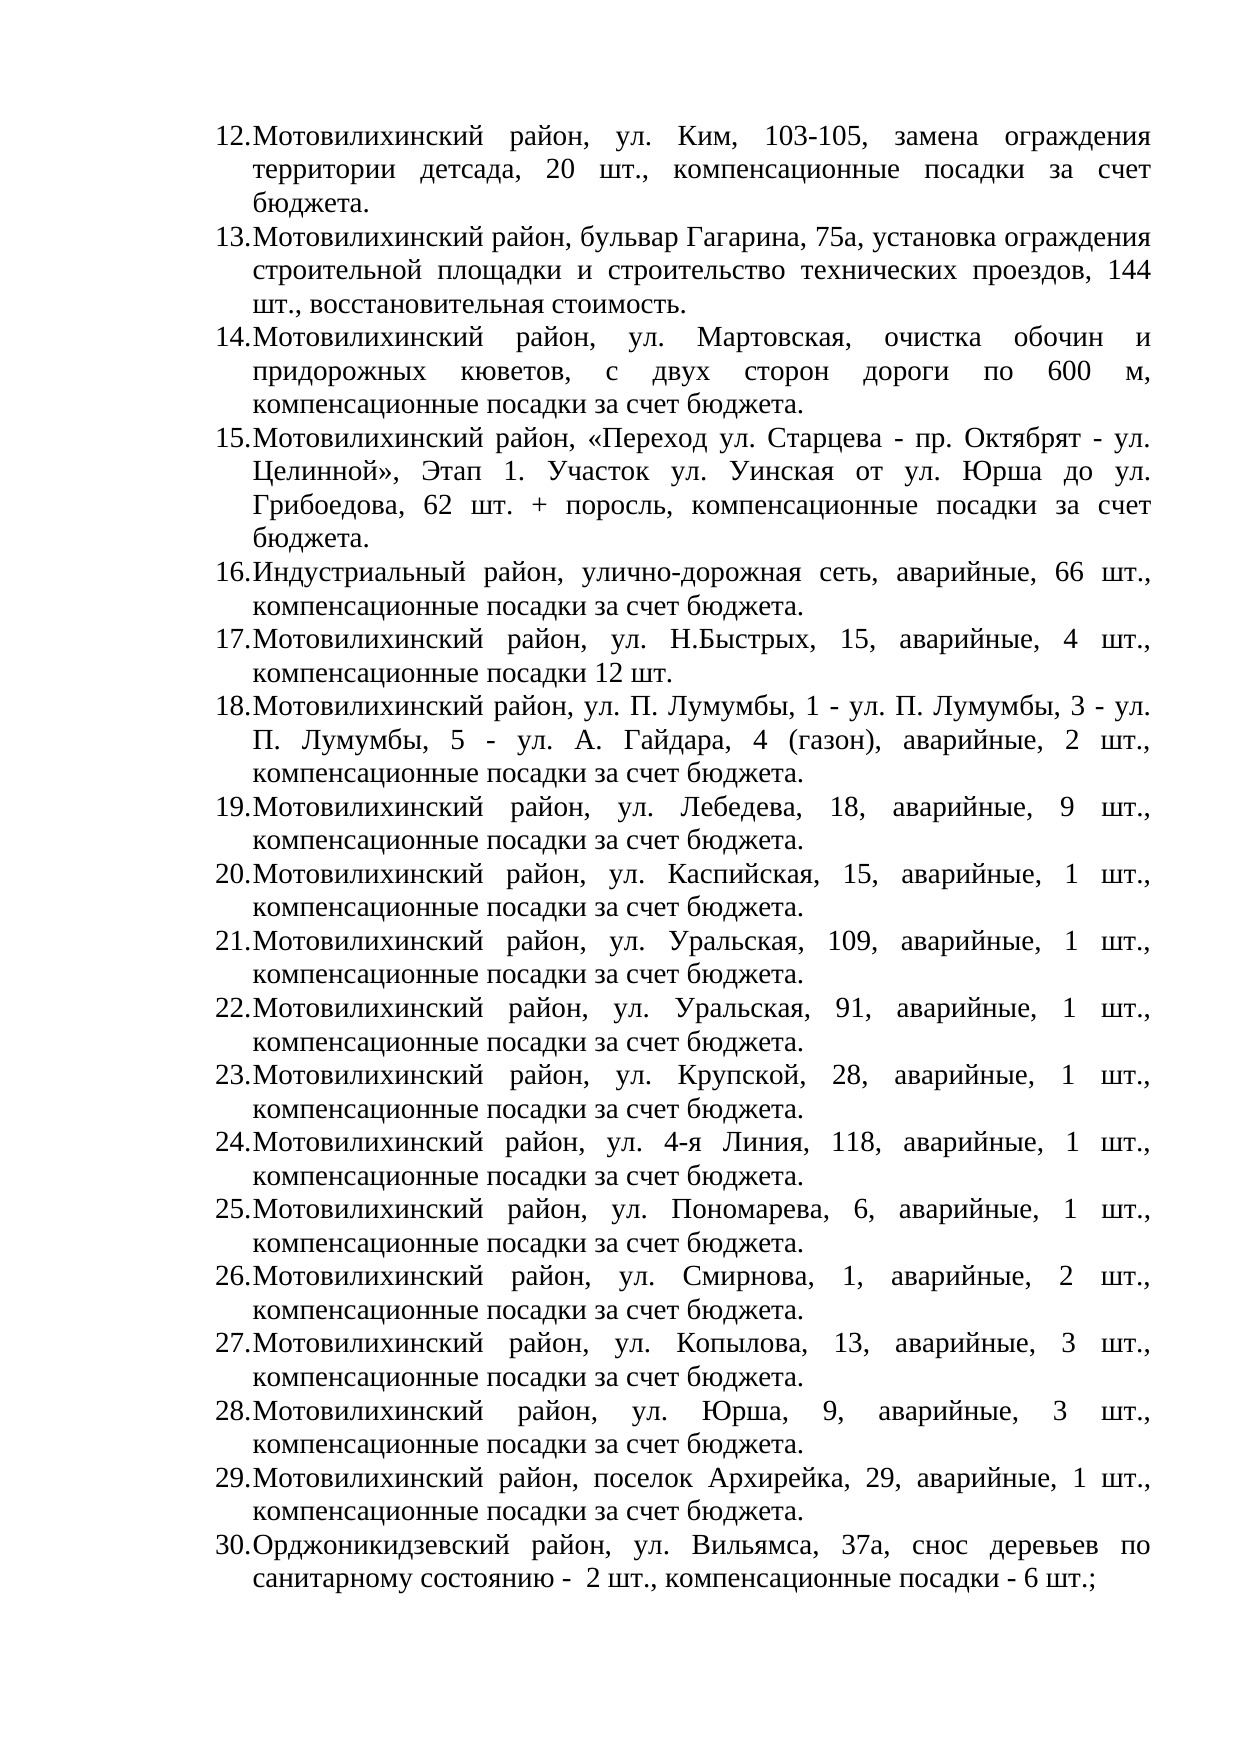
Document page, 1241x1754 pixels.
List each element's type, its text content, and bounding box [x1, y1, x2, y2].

list Мотовилихинский район, ул. Н.Быстрых, 15, аварийные, 4 шт., компенсационные посадки 12 шт. [215, 621, 1152, 688]
list Мотовилихинский район, поселок Архирейка, 29, аварийные, 1 шт., компенсационные посадки за счет бюджета. [215, 1460, 1152, 1527]
list Мотовилихинский район, ул. Уральская, 109, аварийные, 1 шт., компенсационные посадки за счет бюджета. [215, 923, 1152, 990]
list Мотовилихинский район, ул. Уральская, 91, аварийные, 1 шт., компенсационные посадки за счет бюджета. [215, 990, 1152, 1057]
list Мотовилихинский район, ул. П. Лумумбы, 1 - ул. П. Лумумбы, 3 - ул. П. Лумумбы, 5 - ул. А. Гайдара, 4 (газон), аварийные, 2 шт., компенсационные посадки за счет бюджета. [215, 688, 1152, 789]
list Мотовилихинский район, «Переход ул. Старцева - пр. Октябрят - ул. Целинной», Этап 1. Участок ул. Уинская от ул. Юрша до ул. Грибоедова, 62 шт. + поросль, компенсационные посадки за счет бюджета. [215, 420, 1152, 554]
list Индустриальный район, улично-дорожная сеть, аварийные, 66 шт., компенсационные посадки за счет бюджета. [215, 554, 1152, 621]
list Мотовилихинский район, ул. 4-я Линия, 118, аварийные, 1 шт., компенсационные посадки за счет бюджета. [215, 1124, 1152, 1191]
list Мотовилихинский район, ул. Лебедева, 18, аварийные, 9 шт., компенсационные посадки за счет бюджета. [215, 789, 1152, 856]
list Мотовилихинский район, ул. Крупской, 28, аварийные, 1 шт., компенсационные посадки за счет бюджета. [215, 1057, 1152, 1124]
list Мотовилихинский район, ул. Копылова, 13, аварийные, 3 шт., компенсационные посадки за счет бюджета. [215, 1326, 1152, 1393]
list Орджоникидзевский район, ул. Вильямса, 37а, снос деревьев по санитарному состоянию - 2 шт., компенсационные посадки - 6 шт.; [215, 1527, 1152, 1594]
list Мотовилихинский район, ул. Юрша, 9, аварийные, 3 шт., компенсационные посадки за счет бюджета. [215, 1393, 1152, 1460]
list Мотовилихинский район, ул. Каспийская, 15, аварийные, 1 шт., компенсационные посадки за счет бюджета. [215, 856, 1152, 923]
list Мотовилихинский район, ул. Ким, 103-105, замена ограждения территории детсада, 20 шт., компенсационные посадки за счет бюджета. [215, 118, 1152, 219]
list Мотовилихинский район, ул. Смирнова, 1, аварийные, 2 шт., компенсационные посадки за счет бюджета. [215, 1258, 1152, 1326]
list Мотовилихинский район, ул. Мартовская, очистка обочин и придорожных кюветов, с двух сторон дороги по 600 м, компенсационные посадки за счет бюджета. [215, 319, 1152, 420]
list Мотовилихинский район, бульвар Гагарина, 75а, установка ограждения строительной площадки и строительство технических проездов, 144 шт., восстановительная стоимость. [215, 219, 1152, 319]
list Мотовилихинский район, ул. Пономарева, 6, аварийные, 1 шт., компенсационные посадки за счет бюджета. [215, 1191, 1152, 1258]
